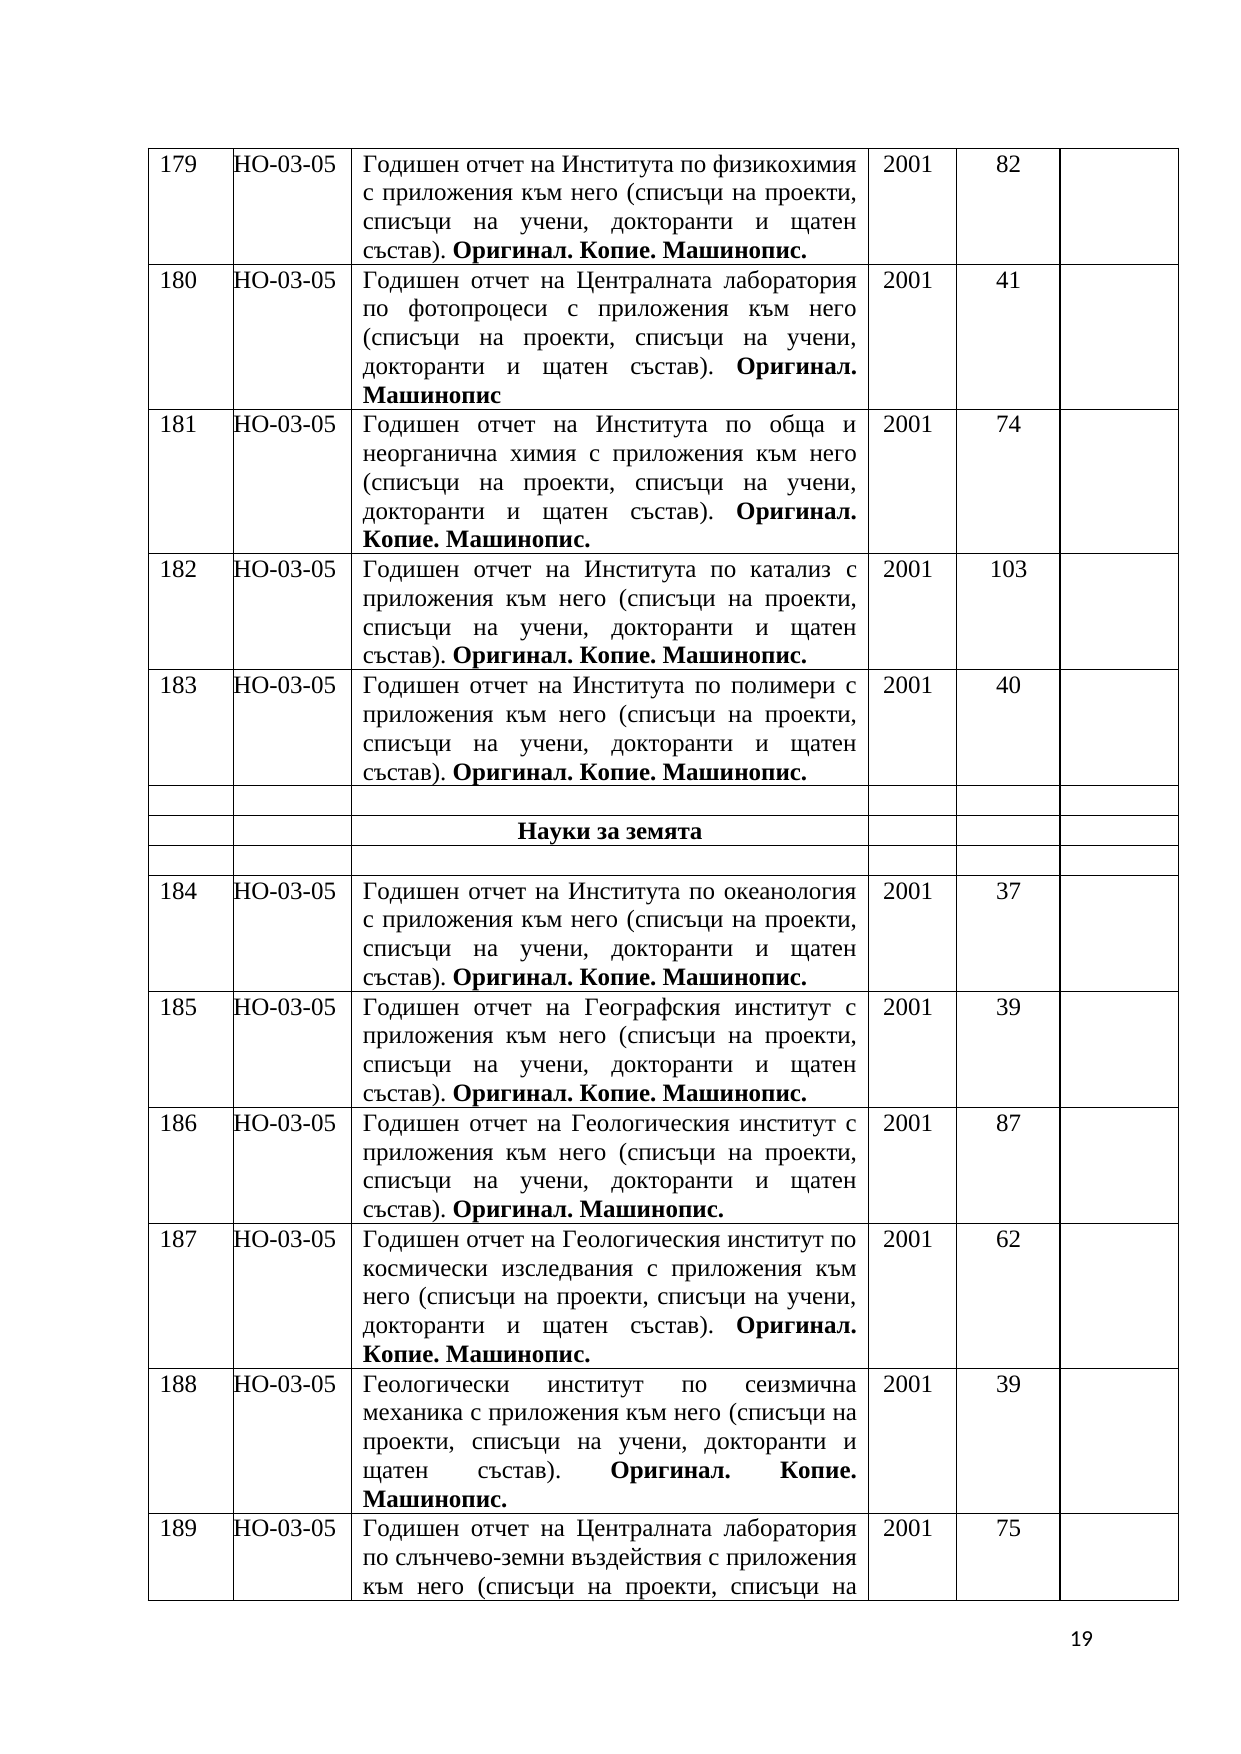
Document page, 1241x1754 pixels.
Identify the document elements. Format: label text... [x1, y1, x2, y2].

table_cell Годишен отчет на Централната лаборатория по фотопроцеси с приложения към него (списъци на проекти, списъци на учени, докторанти и щатен състав). Оригинал. Машинопис [352, 265, 868, 408]
table_cell 185 [149, 992, 233, 1107]
table_cell 187 [149, 1224, 233, 1368]
table_cell 2001 [869, 670, 956, 785]
table_cell [149, 786, 233, 815]
table_cell 179 [149, 149, 233, 264]
table_cell [957, 786, 1059, 815]
table_cell [1061, 410, 1178, 553]
table_cell [957, 846, 1059, 875]
table_cell [352, 786, 868, 815]
table_cell 62 [957, 1224, 1059, 1368]
table_cell [1061, 149, 1178, 264]
table_cell НО-03-05 [234, 1108, 351, 1223]
table_cell 40 [957, 670, 1059, 785]
table_cell 2001 [869, 1108, 956, 1223]
table_cell [1061, 265, 1178, 408]
table_cell НО-03-05 [234, 670, 351, 785]
table_cell 181 [149, 410, 233, 553]
table_cell 2001 [869, 1514, 956, 1600]
table_cell 183 [149, 670, 233, 785]
table_cell НО-03-05 [234, 876, 351, 991]
table_cell 2001 [869, 1224, 956, 1368]
table_cell 103 [957, 554, 1059, 669]
table_cell [1061, 786, 1178, 815]
table_cell Годишен отчет на Института по океанология с приложения към него (списъци на проекти, списъци на учени, докторанти и щатен състав). Оригинал. Копие. Машинопис. [352, 876, 868, 991]
table_cell [1061, 1108, 1178, 1223]
table_cell [1061, 554, 1178, 669]
table_cell 82 [957, 149, 1059, 264]
table_cell 182 [149, 554, 233, 669]
table_cell 186 [149, 1108, 233, 1223]
table_cell Геологически институт по сеизмична механика с приложения към него (списъци на проекти, списъци на учени, докторанти и щатен състав). Оригинал. Копие. Машинопис. [352, 1369, 868, 1512]
table_cell [1061, 670, 1178, 785]
table_cell 39 [957, 992, 1059, 1107]
table_cell Годишен отчет на Геологическия институт по космически изследвания с приложения към него (списъци на проекти, списъци на учени, докторанти и щатен състав). Оригинал. Копие. Машинопис. [352, 1224, 868, 1368]
table_cell НО-03-05 [234, 1224, 351, 1368]
table_cell [149, 846, 233, 875]
table_cell 2001 [869, 554, 956, 669]
table_cell НО-03-05 [234, 410, 351, 553]
table_cell 2001 [869, 1369, 956, 1512]
table_cell [234, 786, 351, 815]
table_cell [352, 846, 868, 875]
table_cell НО-03-05 [234, 992, 351, 1107]
table_cell Годишен отчет на Геологическия институт с приложения към него (списъци на проекти, списъци на учени, докторанти и щатен състав). Оригинал. Машинопис. [352, 1108, 868, 1223]
table_cell Годишен отчет на Института по полимери с приложения към него (списъци на проекти, списъци на учени, докторанти и щатен състав). Оригинал. Копие. Машинопис. [352, 670, 868, 785]
table_cell [869, 786, 956, 815]
table_cell Годишен отчет на Географския институт с приложения към него (списъци на проекти, списъци на учени, докторанти и щатен състав). Оригинал. Копие. Машинопис. [352, 992, 868, 1107]
table_cell [1061, 1514, 1178, 1600]
table_cell [234, 846, 351, 875]
table_cell Годишен отчет на Института по катализ с приложения към него (списъци на проекти, списъци на учени, докторанти и щатен състав). Оригинал. Копие. Машинопис. [352, 554, 868, 669]
table_cell Годишен отчет на Института по физикохимия с приложения към него (списъци на проекти, списъци на учени, докторанти и щатен състав). Оригинал. Копие. Машинопис. [352, 149, 868, 264]
table_cell 2001 [869, 410, 956, 553]
table_cell 87 [957, 1108, 1059, 1223]
table_cell НО-03-05 [234, 1369, 351, 1512]
table_cell [1061, 816, 1178, 845]
table_cell 188 [149, 1369, 233, 1512]
table_cell 37 [957, 876, 1059, 991]
table_cell Годишен отчет на Института по обща и неорганична химия с приложения към него (списъци на проекти, списъци на учени, докторанти и щатен състав). Оригинал. Копие. Машинопис. [352, 410, 868, 553]
table_cell [1061, 876, 1178, 991]
table_cell [1061, 1224, 1178, 1368]
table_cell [352, 1514, 868, 1600]
table_cell НО-03-05 [234, 554, 351, 669]
table_cell [149, 816, 233, 845]
table_cell 180 [149, 265, 233, 408]
table_cell НО-03-05 [234, 1514, 351, 1600]
table_cell 2001 [869, 265, 956, 408]
table_cell [1061, 992, 1178, 1107]
table_cell [1061, 846, 1178, 875]
table_cell [869, 816, 956, 845]
table_cell НО-03-05 [234, 149, 351, 264]
table_cell Науки за земята [352, 816, 868, 845]
table_cell 74 [957, 410, 1059, 553]
table_cell 184 [149, 876, 233, 991]
table_cell 2001 [869, 992, 956, 1107]
table_cell НО-03-05 [234, 265, 351, 408]
table_cell [234, 816, 351, 845]
table_cell 41 [957, 265, 1059, 408]
table_cell 2001 [869, 876, 956, 991]
table_cell [1061, 1369, 1178, 1512]
table_cell [957, 816, 1059, 845]
table_cell 39 [957, 1369, 1059, 1512]
table_cell 189 [149, 1514, 233, 1600]
table_cell 75 [957, 1514, 1059, 1600]
table_cell [869, 846, 956, 875]
table_cell 2001 [869, 149, 956, 264]
